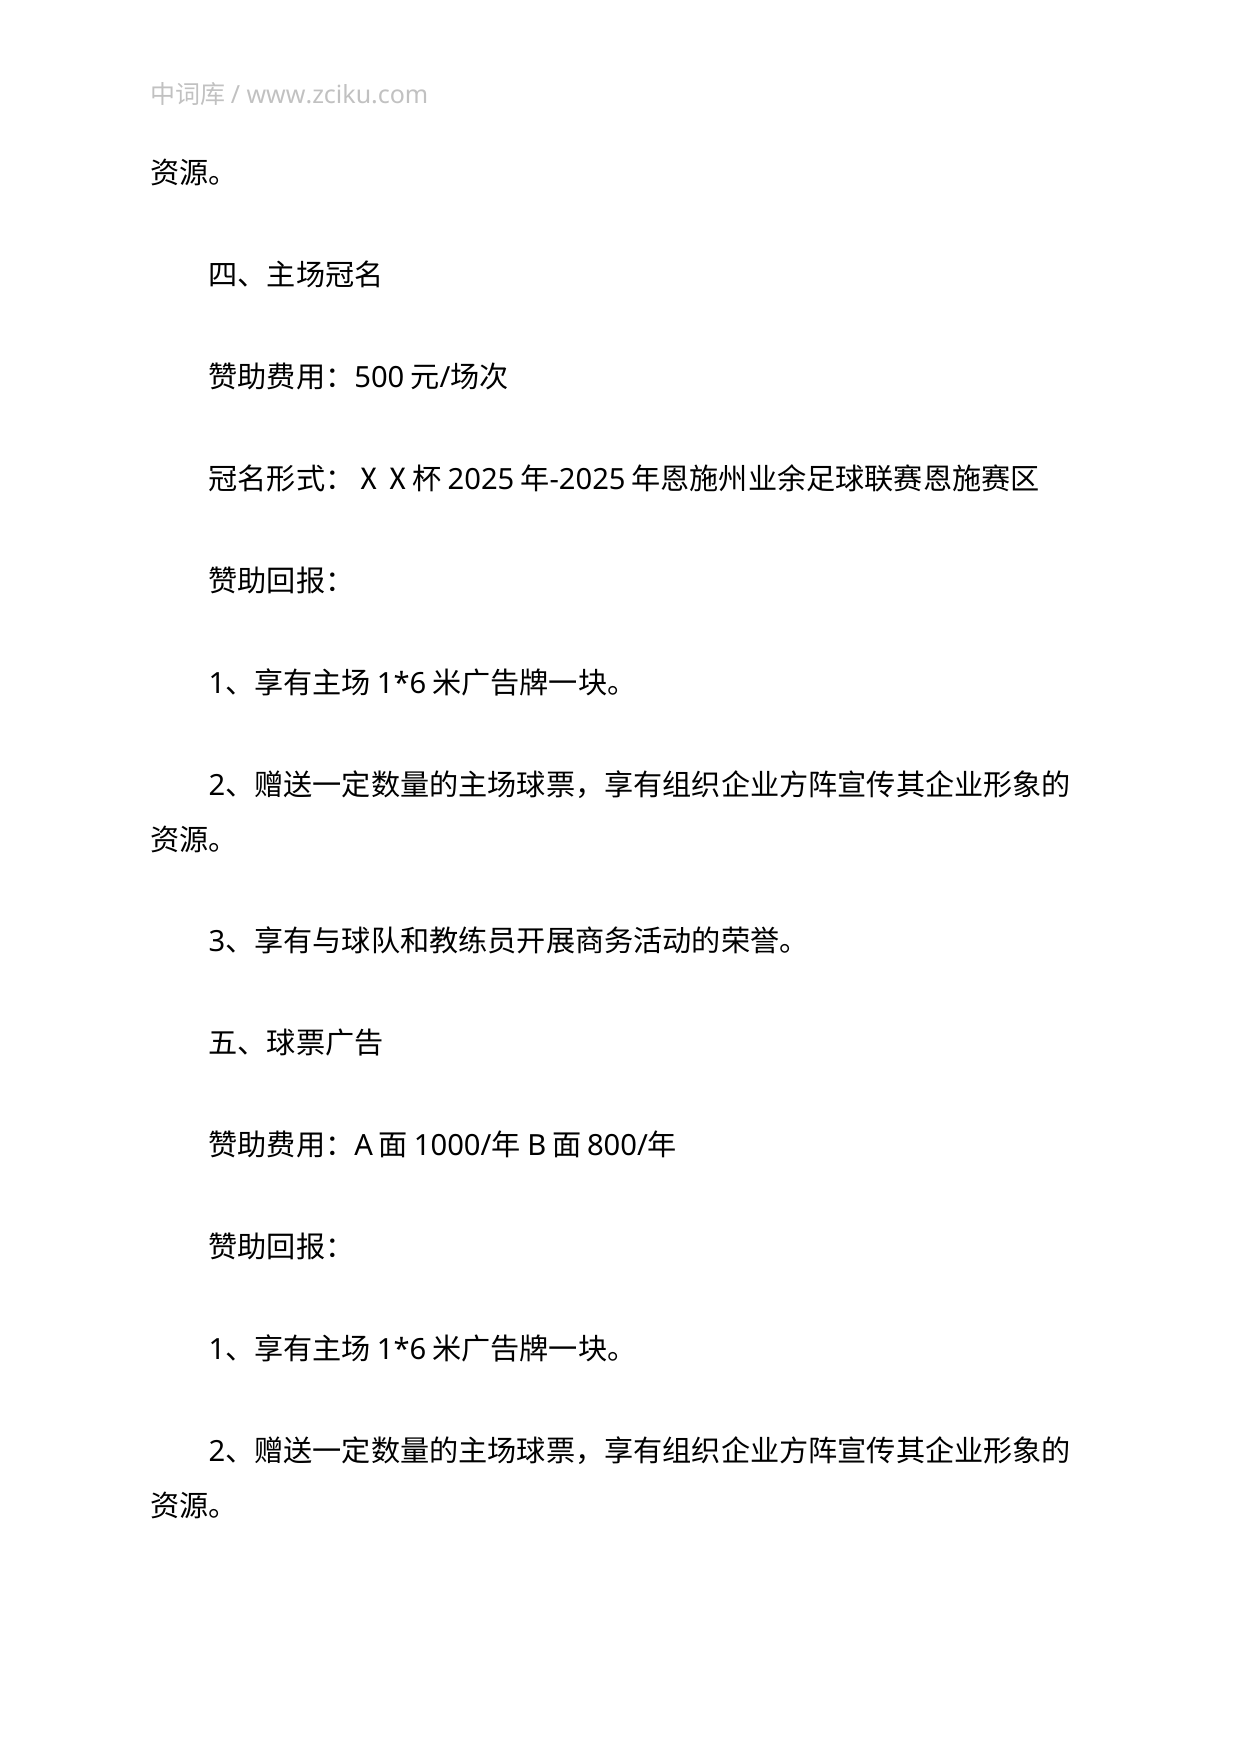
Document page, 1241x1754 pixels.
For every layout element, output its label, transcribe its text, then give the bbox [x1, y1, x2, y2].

text 冠名形式：ⅩⅩ杯2025年-2025年恩施州业余足球联赛恩施赛区 [150, 456, 1090, 498]
text 1、享有主场1*6米广告牌一块。 [150, 1326, 1090, 1368]
text 五、球票广告 [150, 1020, 1090, 1062]
text 2、赠送一定数量的主场球票，享有组织企业方阵宣传其企业形象的资源。 [150, 761, 1090, 858]
text 赞助费用：500元/场次 [150, 353, 1090, 396]
text 四、主场冠名 [150, 252, 1090, 294]
text 赞助回报： [150, 1224, 1090, 1266]
text 3、享有与球队和教练员开展商务活动的荣誉。 [150, 918, 1090, 960]
text 赞助回报： [150, 557, 1090, 600]
text 1、享有主场1*6米广告牌一块。 [150, 659, 1090, 702]
text 赞助费用：A面1000/年 B面800/年 [150, 1122, 1090, 1164]
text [150, 150, 1090, 192]
text 2、赠送一定数量的主场球票，享有组织企业方阵宣传其企业形象的资源。 [150, 1427, 1090, 1525]
